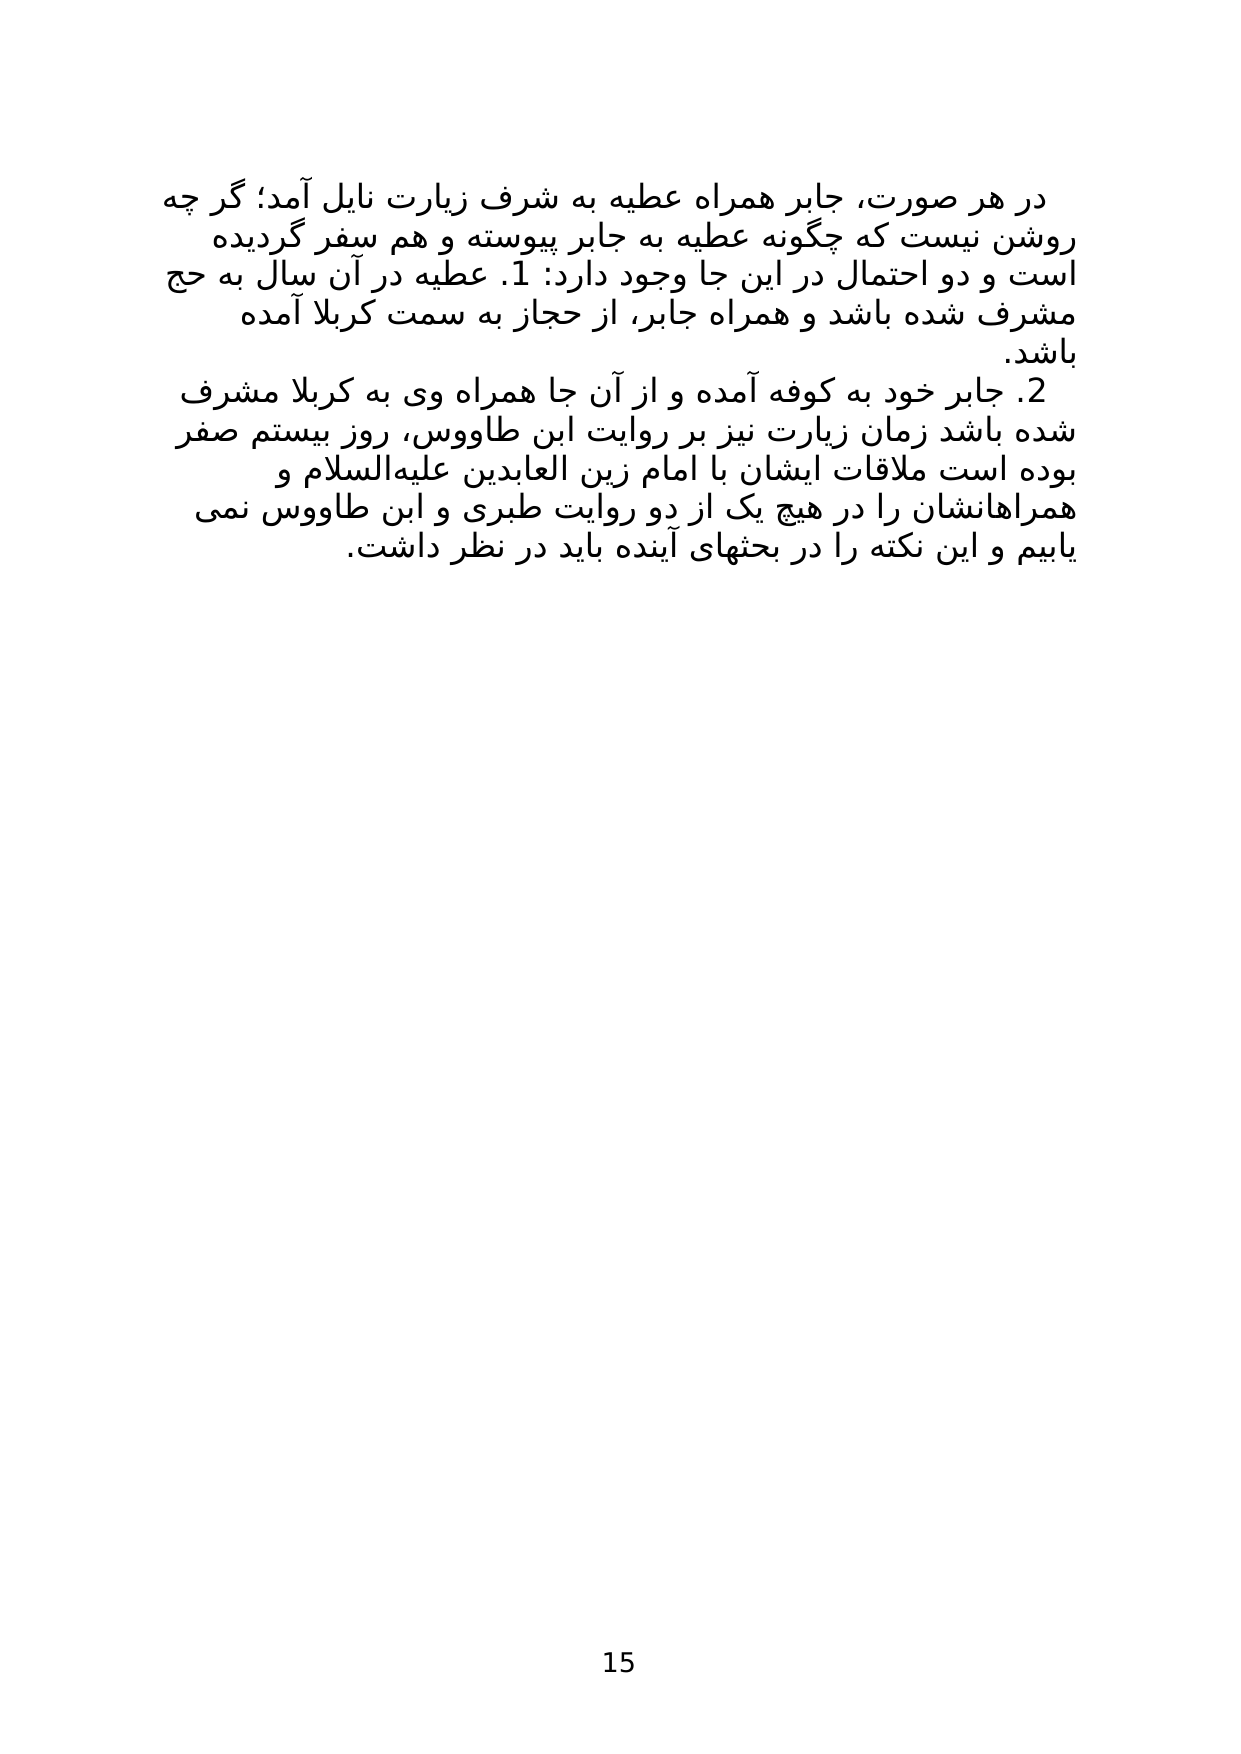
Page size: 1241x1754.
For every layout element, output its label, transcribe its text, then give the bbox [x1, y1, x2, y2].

text در هر صورت، جابر همراه عطیه به شرف زیارت نایل آمد؛ گر چه روشن نیست که چگونه عطیه به جابر پیوسته و هم سفر گردیده است و دو احتمال در این جا وجود دارد: 1. عطیه در آن سال به حج مشرف شده باشد و همراه جابر، از حجاز به سمت کربلا آمده باشد. [159, 177, 1078, 371]
text 2. جابر خود به کوفه آمده و از آن جا همراه وی به کربلا مشرف شده باشد زمان زیارت نیز بر روایت ابن طاووس، روز بیستم صفر بوده است ملاقات ایشان با امام زین العابدین عليه‌السلام و همراهانشان را در هیچ یک از دو روایت طبری و ابن طاووس نمی یابیم و این نکته را در بحثهای آینده باید در نظر داشت. [159, 371, 1078, 566]
